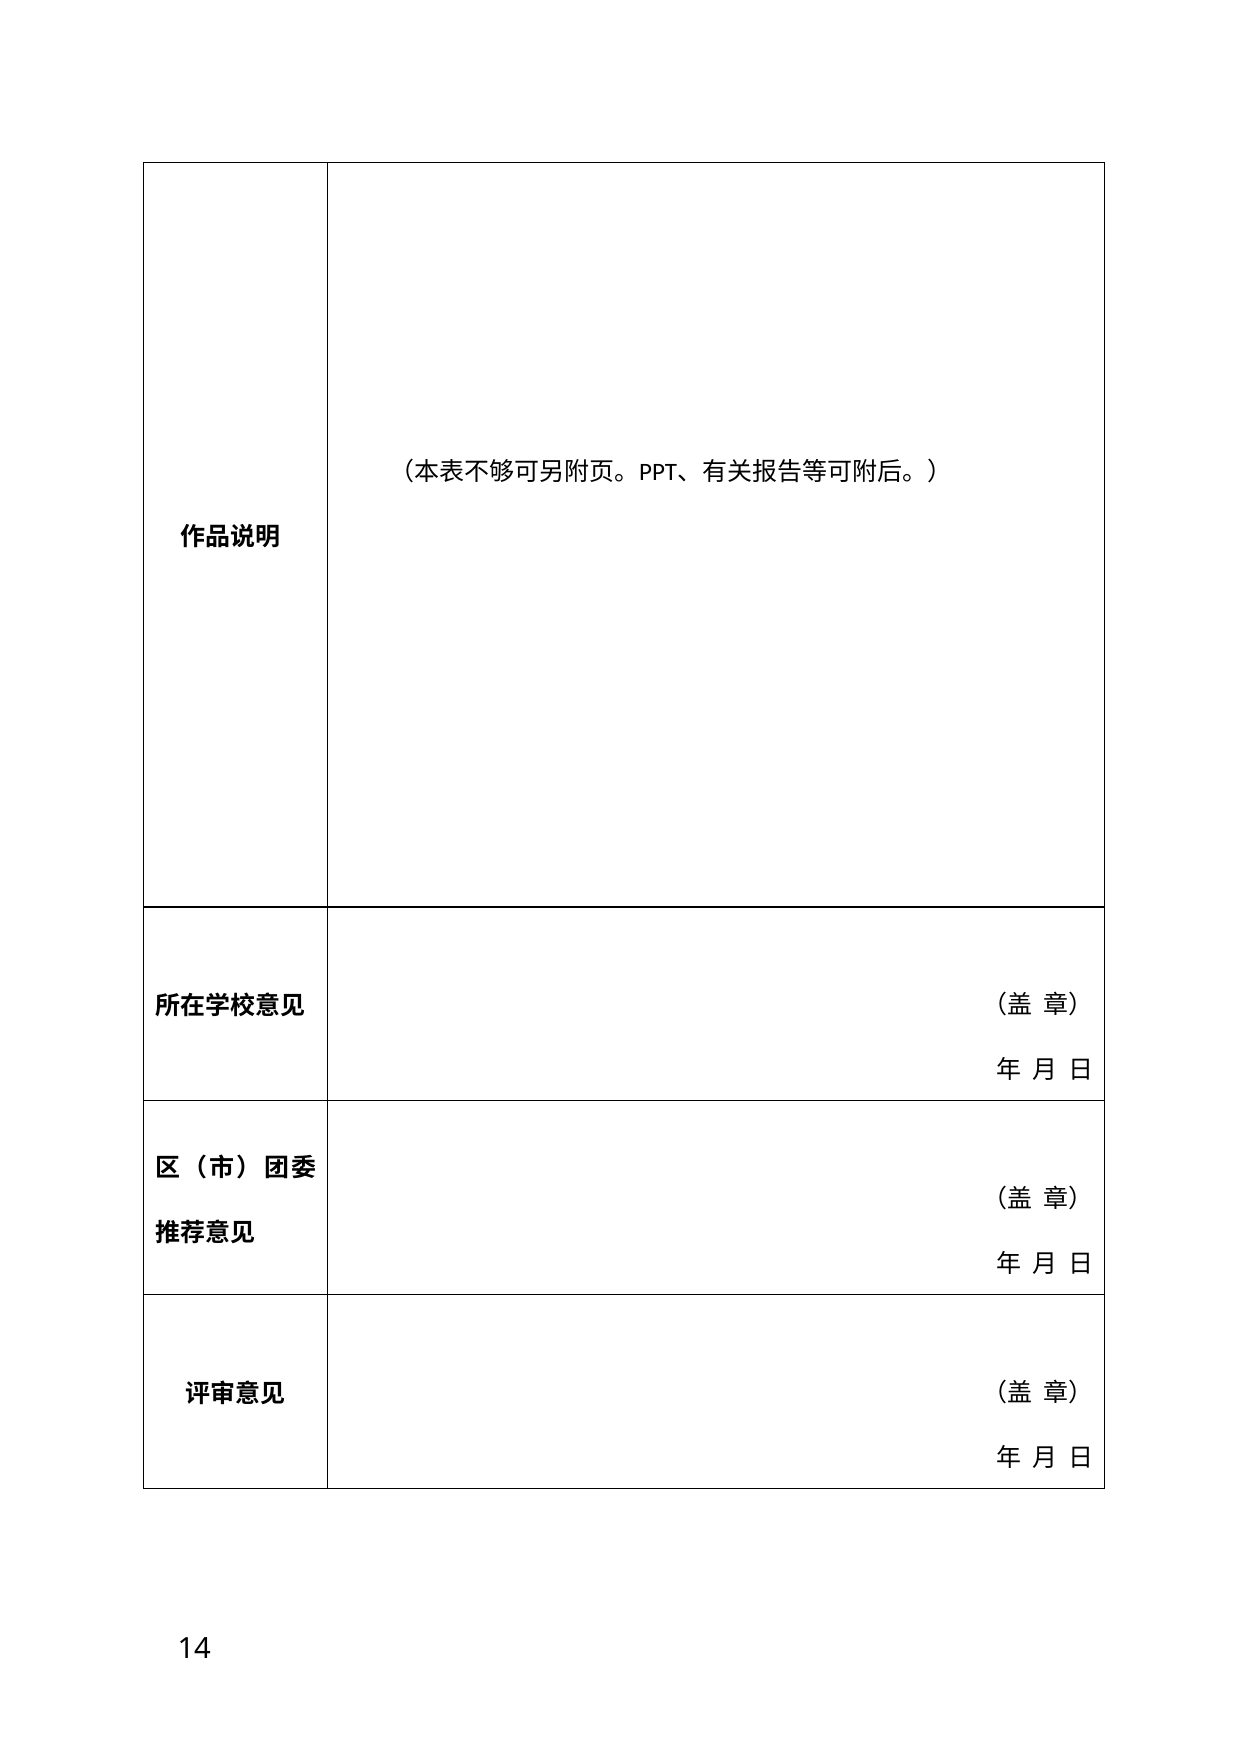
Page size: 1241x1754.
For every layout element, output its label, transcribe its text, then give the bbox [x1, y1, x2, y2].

table_cell （本表不够可另附页。PPT、有关报告等可附后。） [328, 163, 1104, 906]
table_cell 作品说明 [144, 163, 327, 906]
table_cell （盖 章） 年 月 日 [328, 1295, 1104, 1488]
table_cell 评审意见 [144, 1295, 327, 1488]
table_cell （盖 章） 年 月 日 [328, 908, 1104, 1100]
table_cell 区（市）团委推荐意见 [144, 1101, 327, 1294]
table_cell 所在学校意见 [144, 908, 327, 1100]
table_cell （盖 章） 年 月 日 [328, 1101, 1104, 1294]
